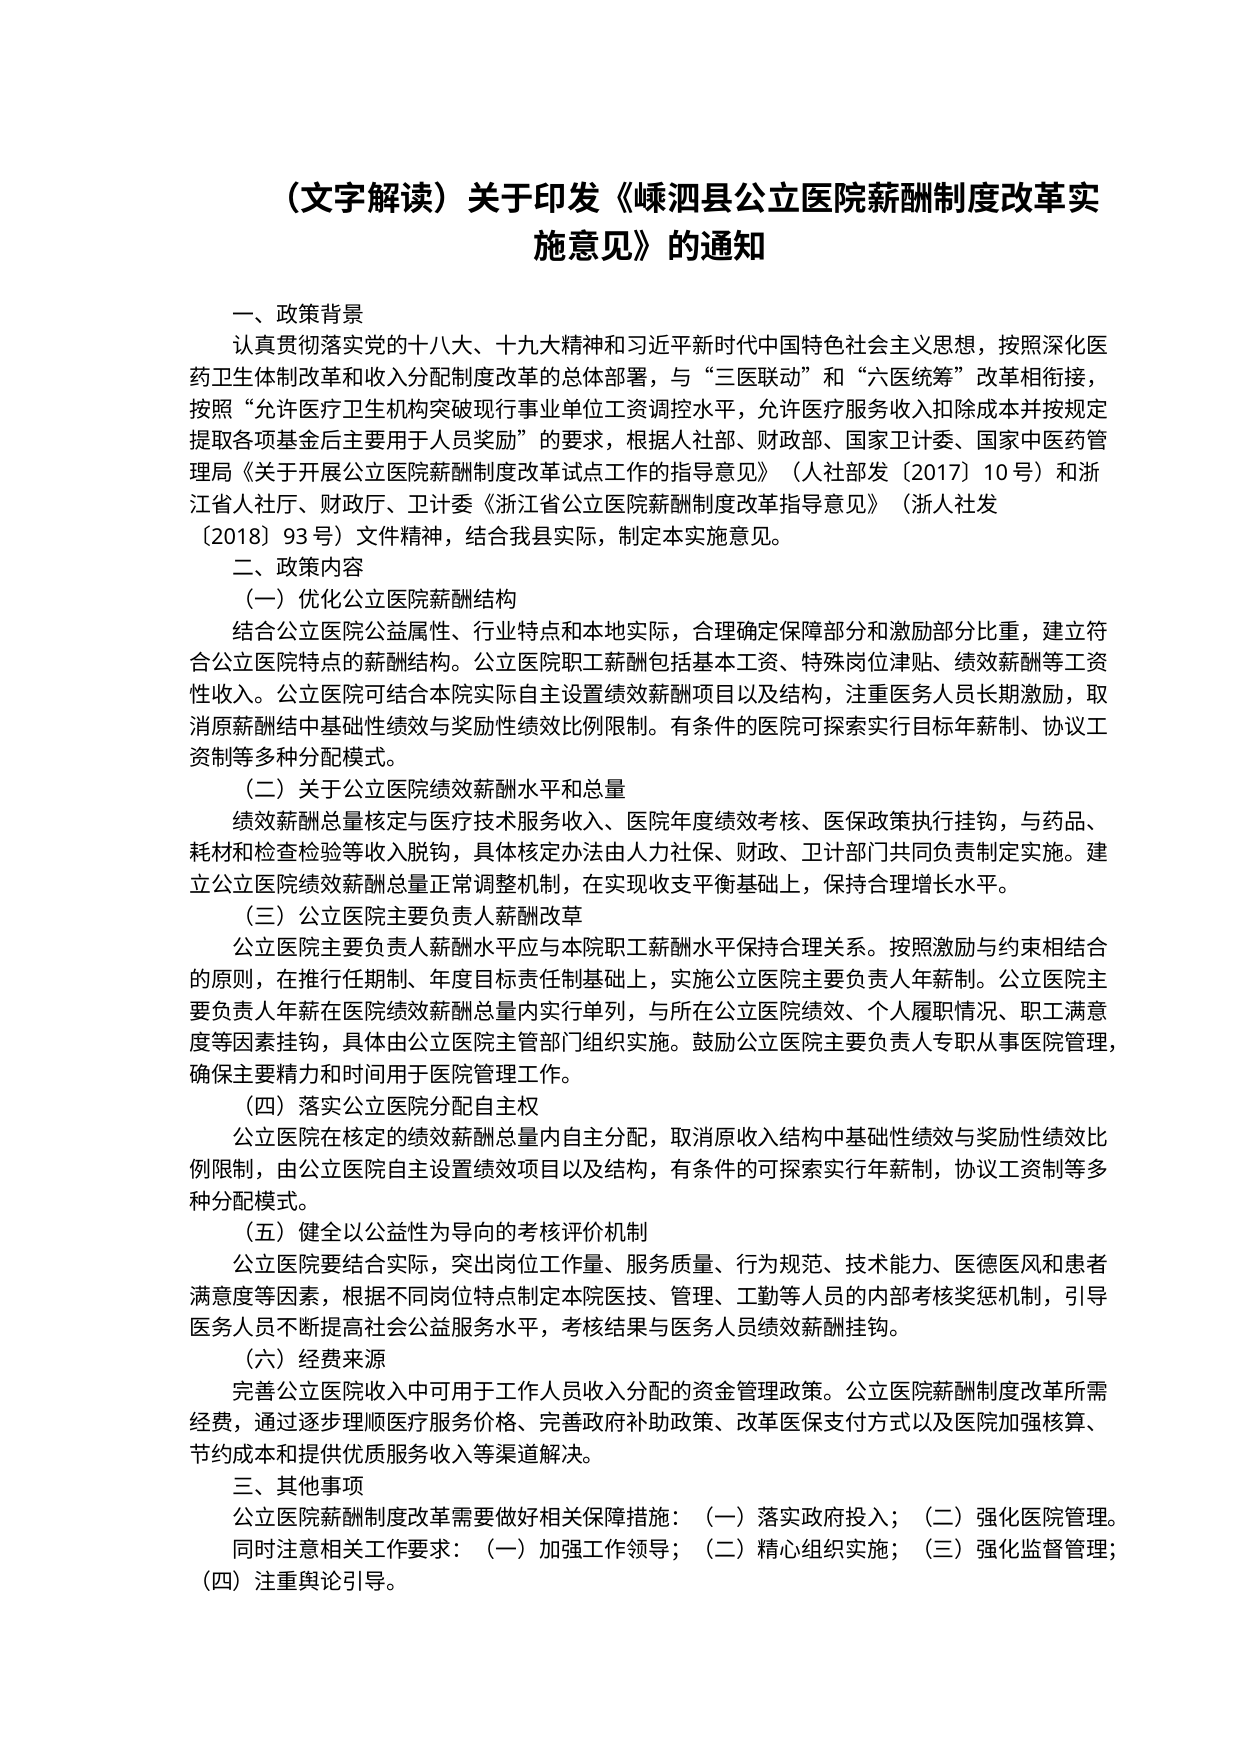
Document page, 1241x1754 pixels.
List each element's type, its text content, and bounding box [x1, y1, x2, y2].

text 一、政策背景 [189, 297, 1111, 328]
text 完善公立医院收入中可用于工作人员收入分配的资金管理政策。公立医院薪酬制度改革所需经费，通过逐步理顺医疗服务价格、完善政府补助政策、改革医保支付方式以及医院加强核算、节约成本和提供优质服务收入等渠道解决。 [189, 1374, 1111, 1469]
text （六）经费来源 [189, 1342, 1111, 1374]
text （五）健全以公益性为导向的考核评价机制 [189, 1215, 1111, 1247]
text （一）优化公立医院薪酬结构 [189, 582, 1111, 614]
text 结合公立医院公益属性、行业特点和本地实际，合理确定保障部分和激励部分比重，建立符合公立医院特点的薪酬结构。公立医院职工薪酬包括基本工资、特殊岗位津贴、绩效薪酬等工资性收入。公立医院可结合本院实际自主设置绩效薪酬项目以及结构，注重医务人员长期激励，取消原薪酬结中基础性绩效与奖励性绩效比例限制。有条件的医院可探索实行目标年薪制、协议工资制等多种分配模式。 [189, 614, 1111, 772]
text 公立医院薪酬制度改革需要做好相关保障措施：（一）落实政府投入；（二）强化医院管理。 [189, 1500, 1111, 1532]
text 三、其他事项 [189, 1469, 1111, 1500]
subtitle （文字解读）关于印发《嵊泗县公立医院薪酬制度改革实施意见》的通知 [189, 171, 1111, 268]
text 同时注意相关工作要求：（一）加强工作领导；（二）精心组织实施；（三）强化监督管理；（四）注重舆论引导。 [189, 1532, 1111, 1595]
text 二、政策内容 [189, 550, 1111, 582]
text 公立医院主要负责人薪酬水平应与本院职工薪酬水平保持合理关系。按照激励与约束相结合的原则，在推行任期制、年度目标责任制基础上，实施公立医院主要负责人年薪制。公立医院主要负责人年薪在医院绩效薪酬总量内实行单列，与所在公立医院绩效、个人履职情况、职工满意度等因素挂钩，具体由公立医院主管部门组织实施。鼓励公立医院主要负责人专职从事医院管理，确保主要精力和时间用于医院管理工作。 [189, 930, 1111, 1089]
text 绩效薪酬总量核定与医疗技术服务收入、医院年度绩效考核、医保政策执行挂钩，与药品、耗材和检查检验等收入脱钩，具体核定办法由人力社保、财政、卫计部门共同负责制定实施。建立公立医院绩效薪酬总量正常调整机制，在实现收支平衡基础上，保持合理增长水平。 [189, 804, 1111, 899]
text 认真贯彻落实党的十八大、十九大精神和习近平新时代中国特色社会主义思想，按照深化医药卫生体制改革和收入分配制度改革的总体部署，与“三医联动”和“六医统筹”改革相衔接，按照“允许医疗卫生机构突破现行事业单位工资调控水平，允许医疗服务收入扣除成本并按规定提取各项基金后主要用于人员奖励”的要求，根据人社部、财政部、国家卫计委、国家中医药管理局《关于开展公立医院薪酬制度改革试点工作的指导意见》（人社部发〔2017〕10号）和浙江省人社厅、财政厅、卫计委《浙江省公立医院薪酬制度改革指导意见》（浙人社发〔2018〕93号）文件精神，结合我县实际，制定本实施意见。 [189, 328, 1111, 550]
text 公立医院要结合实际，突出岗位工作量、服务质量、行为规范、技术能力、医德医风和患者满意度等因素，根据不同岗位特点制定本院医技、管理、工勤等人员的内部考核奖惩机制，引导医务人员不断提高社会公益服务水平，考核结果与医务人员绩效薪酬挂钩。 [189, 1247, 1111, 1342]
text （三）公立医院主要负责人薪酬改草 [189, 899, 1111, 930]
text （二）关于公立医院绩效薪酬水平和总量 [189, 772, 1111, 804]
text （四）落实公立医院分配自主权 [189, 1089, 1111, 1120]
text 公立医院在核定的绩效薪酬总量内自主分配，取消原收入结构中基础性绩效与奖励性绩效比例限制，由公立医院自主设置绩效项目以及结构，有条件的可探索实行年薪制，协议工资制等多种分配模式。 [189, 1120, 1111, 1215]
